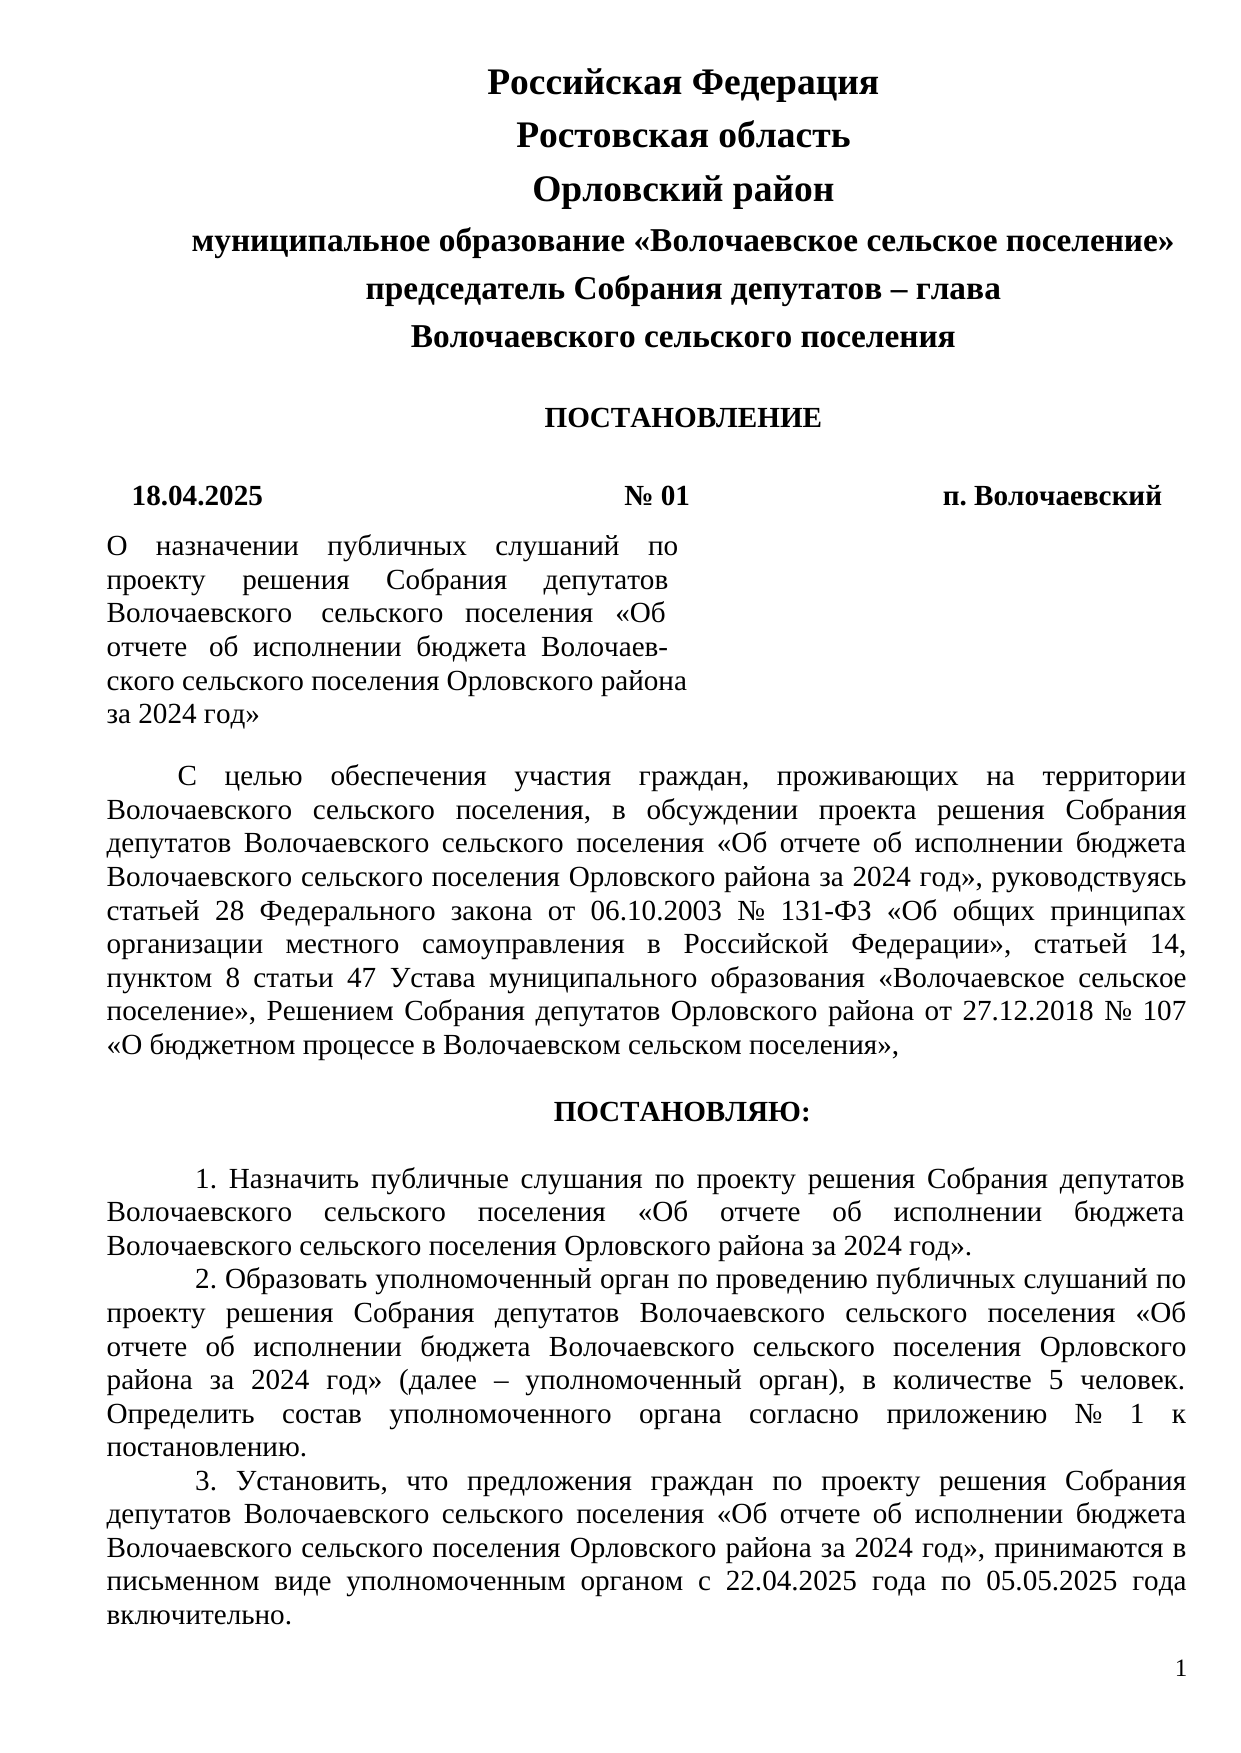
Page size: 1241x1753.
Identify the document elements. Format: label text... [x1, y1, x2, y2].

text Ростовская область [106, 113, 1187, 156]
text Российская Федерация [106, 59, 1187, 102]
text муниципальное образование «Волочаевское сельское поселение» [106, 221, 1187, 259]
text 18.04.2025 № 01 п. Волочаевский [106, 478, 1187, 512]
text отчете об исполнении бюджета Волочаев- [106, 629, 727, 663]
text председатель Собрания депутатов – глава [106, 268, 1187, 307]
text 1. Назначить публичные слушания по проекту решения Собрания депутатов Волочаевского сельского поселения «Об отчете об исполнении бюджета Волочаевского сельского поселения Орловского района за 2024 год». [106, 1161, 1185, 1262]
text 3. Установить, что предложения граждан по проекту решения Собрания депутатов Волочаевского сельского поселения «Об отчете об исполнении бюджета Волочаевского сельского поселения Орловского района за 2024 год», принимаются в письменном виде уполномоченным органом с 22.04.2025 года по 05.05.2025 года включительно. [106, 1463, 1187, 1631]
text О назначении публичных слушаний по проекту решения Собрания депутатов [106, 528, 678, 596]
text ского сельского поселения Орловского района [106, 663, 727, 696]
text ПОСТАНОВЛЕНИЕ [106, 400, 1187, 434]
text ПОСТАНОВЛЯЮ: [106, 1094, 1187, 1127]
text Волочаевского сельского поселения «Об [106, 596, 727, 629]
text Орловский район [106, 167, 1187, 210]
text С целью обеспечения участия граждан, проживающих на территории Волочаевского сельского поселения, в обсуждении проекта решения Собрания депутатов Волочаевского сельского поселения «Об отчете об исполнении бюджета Волочаевского сельского поселения Орловского района за 2024 год», руководствуясь статьей 28 Федерального закона от 06.10.2003 № 131-ФЗ «Об общих принципах организации местного самоуправления в Российской Федерации», статьей 14, пунктом 8 статьи 47 Устава муниципального образования «Волочаевское сельское поселение», Решением Собрания депутатов Орловского района от 27.12.2018 № 107 «О бюджетном процессе в Волочаевском сельском поселения», [106, 758, 1187, 1060]
text Волочаевского сельского поселения [106, 316, 1187, 355]
text 2. Образовать уполномоченный орган по проведению публичных слушаний по проекту решения Собрания депутатов Волочаевского сельского поселения «Об отчете об исполнении бюджета Волочаевского сельского поселения Орловского района за 2024 год» (далее – уполномоченный орган), в количестве 5 человек. Определить состав уполномоченного органа согласно приложению № 1 к постановлению. [106, 1262, 1187, 1463]
text за 2024 год» [106, 696, 727, 730]
